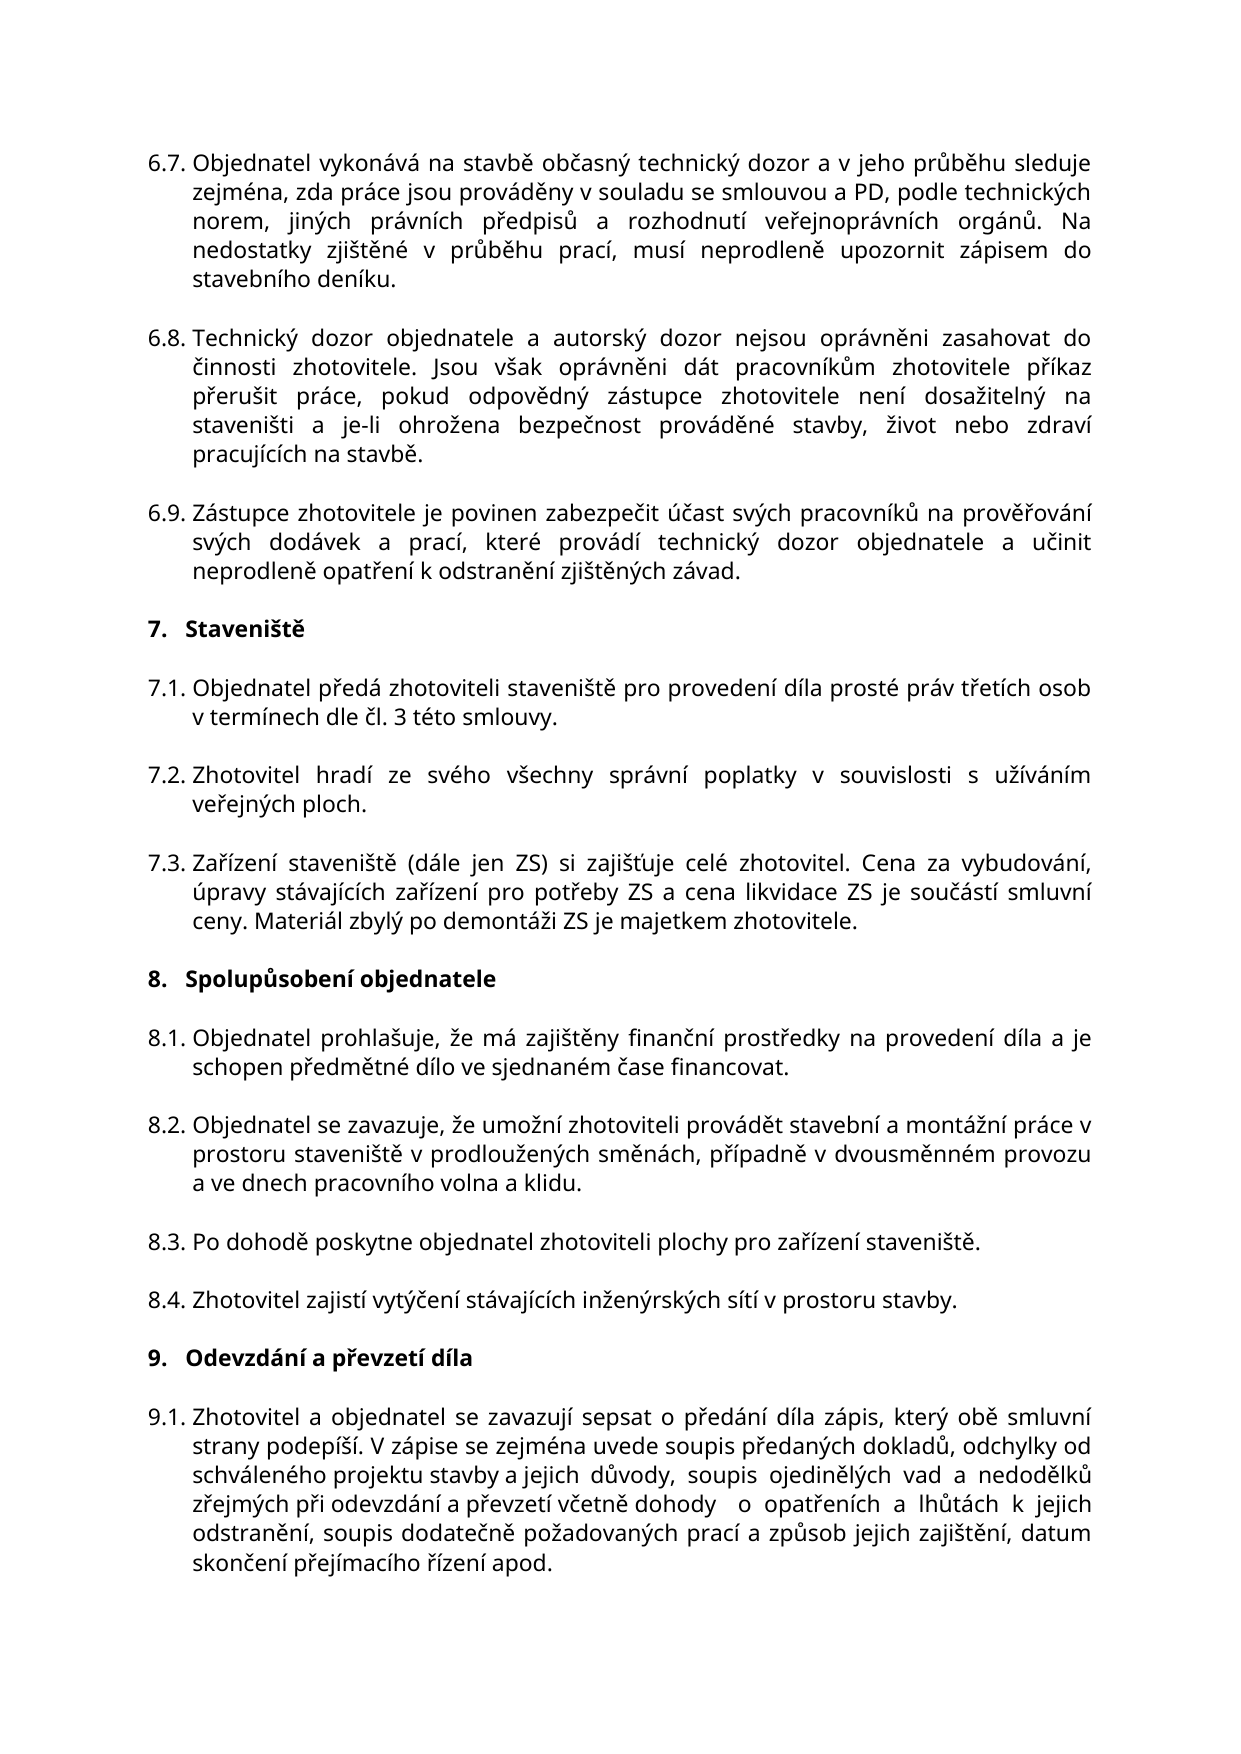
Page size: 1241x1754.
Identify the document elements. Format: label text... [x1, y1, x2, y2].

list Odevzdání a převzetí díla [148, 1343, 1093, 1373]
list Objednatel předá zhotoviteli staveniště pro provedení díla prosté práv třetích osob v termínech dle čl. 3 této smlouvy. [148, 673, 1093, 731]
list Zhotovitel zajistí vytýčení stávajících inženýrských sítí v prostoru stavby. [148, 1285, 1093, 1314]
list Technický dozor objednatele a autorský dozor nejsou oprávněni zasahovat do činnosti zhotovitele. Jsou však oprávněni dát pracovníkům zhotovitele příkaz přerušit práce, pokud odpovědný zástupce zhotovitele není dosažitelný na staveništi a je-li ohrožena bezpečnost prováděné stavby, život nebo zdraví pracujících na stavbě. [148, 323, 1093, 468]
list Spolupůsobení objednatele [148, 964, 1093, 993]
list Objednatel vykonává na stavbě občasný technický dozor a v jeho průběhu sleduje zejména, zda práce jsou prováděny v souladu se smlouvou a PD, podle technických norem, jiných právních předpisů a rozhodnutí veřejnoprávních orgánů. Na nedostatky zjištěné v průběhu prací, musí neprodleně upozornit zápisem do stavebního deníku. [148, 148, 1093, 293]
list Zhotovitel a objednatel se zavazují sepsat o předání díla zápis, který obě smluvní strany podepíší. V zápise se zejména uvede soupis předaných dokladů, odchylky od schváleného projektu stavby a jejich důvody, soupis ojedinělých vad a nedodělků zřejmých při odevzdání a převzetí včetně dohody o opatřeních a lhůtách k jejich odstranění, soupis dodatečně požadovaných prací a způsob jejich zajištění, datum skončení přejímacího řízení apod. [148, 1402, 1093, 1577]
list Zástupce zhotovitele je povinen zabezpečit účast svých pracovníků na prověřování svých dodávek a prací, které provádí technický dozor objednatele a učinit neprodleně opatření k odstranění zjištěných závad. [148, 498, 1093, 585]
list Zhotovitel hradí ze svého všechny správní poplatky v souvislosti s užíváním veřejných ploch. [148, 760, 1093, 818]
list Zařízení staveniště (dále jen ZS) si zajišťuje celé zhotovitel. Cena za vybudování, úpravy stávajících zařízení pro potřeby ZS a cena likvidace ZS je součástí smluvní ceny. Materiál zbylý po demontáži ZS je majetkem zhotovitele. [148, 848, 1093, 935]
list Staveniště [148, 614, 1093, 643]
list Po dohodě poskytne objednatel zhotoviteli plochy pro zařízení staveniště. [148, 1227, 1093, 1256]
list Objednatel se zavazuje, že umožní zhotoviteli provádět stavební a montážní práce v prostoru staveniště v prodloužených směnách, případně v dvousměnném provozu a ve dnech pracovního volna a klidu. [148, 1110, 1093, 1198]
list Objednatel prohlašuje, že má zajištěny finanční prostředky na provedení díla a je schopen předmětné dílo ve sjednaném čase financovat. [148, 1023, 1093, 1081]
